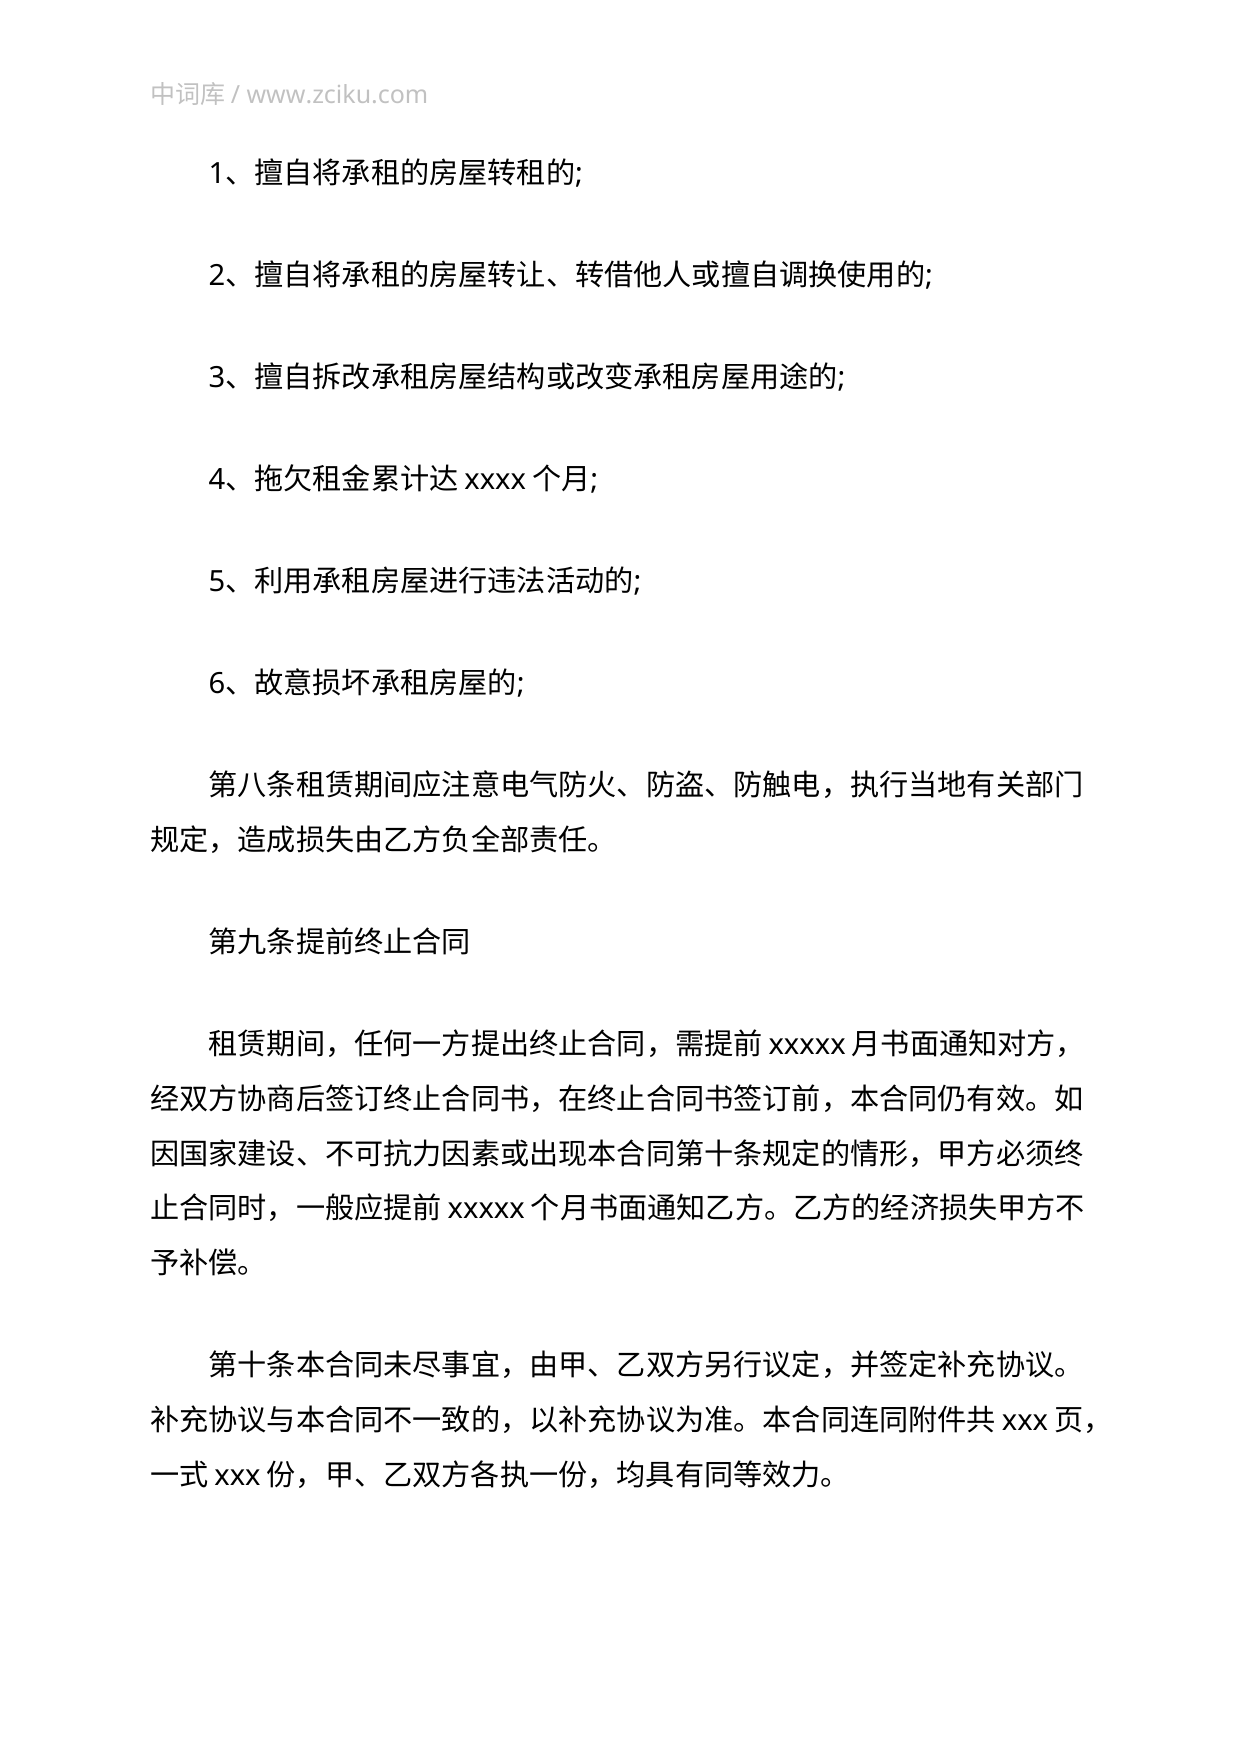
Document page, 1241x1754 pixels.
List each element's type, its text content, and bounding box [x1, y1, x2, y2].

text 4、拖欠租金累计达xxxx个月; [150, 456, 1090, 498]
text 1、擅自将承租的房屋转租的; [150, 150, 1090, 192]
text 第九条提前终止合同 [150, 918, 1090, 961]
text 3、擅自拆改承租房屋结构或改变承租房屋用途的; [150, 354, 1090, 396]
text 租赁期间，任何一方提出终止合同，需提前xxxxx月书面通知对方，经双方协商后签订终止合同书，在终止合同书签订前，本合同仍有效。如因国家建设、不可抗力因素或出现本合同第十条规定的情形，甲方必须终止合同时，一般应提前xxxxx个月书面通知乙方。乙方的经济损失甲方不予补偿。 [150, 1020, 1090, 1282]
text 2、擅自将承租的房屋转让、转借他人或擅自调换使用的; [150, 252, 1090, 294]
text 6、故意损坏承租房屋的; [150, 660, 1090, 702]
text 5、利用承租房屋进行违法活动的; [150, 558, 1090, 600]
text 第八条租赁期间应注意电气防火、防盗、防触电，执行当地有关部门规定，造成损失由乙方负全部责任。 [150, 762, 1090, 859]
text 第十条本合同未尽事宜，由甲、乙双方另行议定，并签定补充协议。补充协议与本合同不一致的，以补充协议为准。本合同连同附件共xxx页，一式xxx份，甲、乙双方各执一份，均具有同等效力。 [150, 1342, 1090, 1494]
